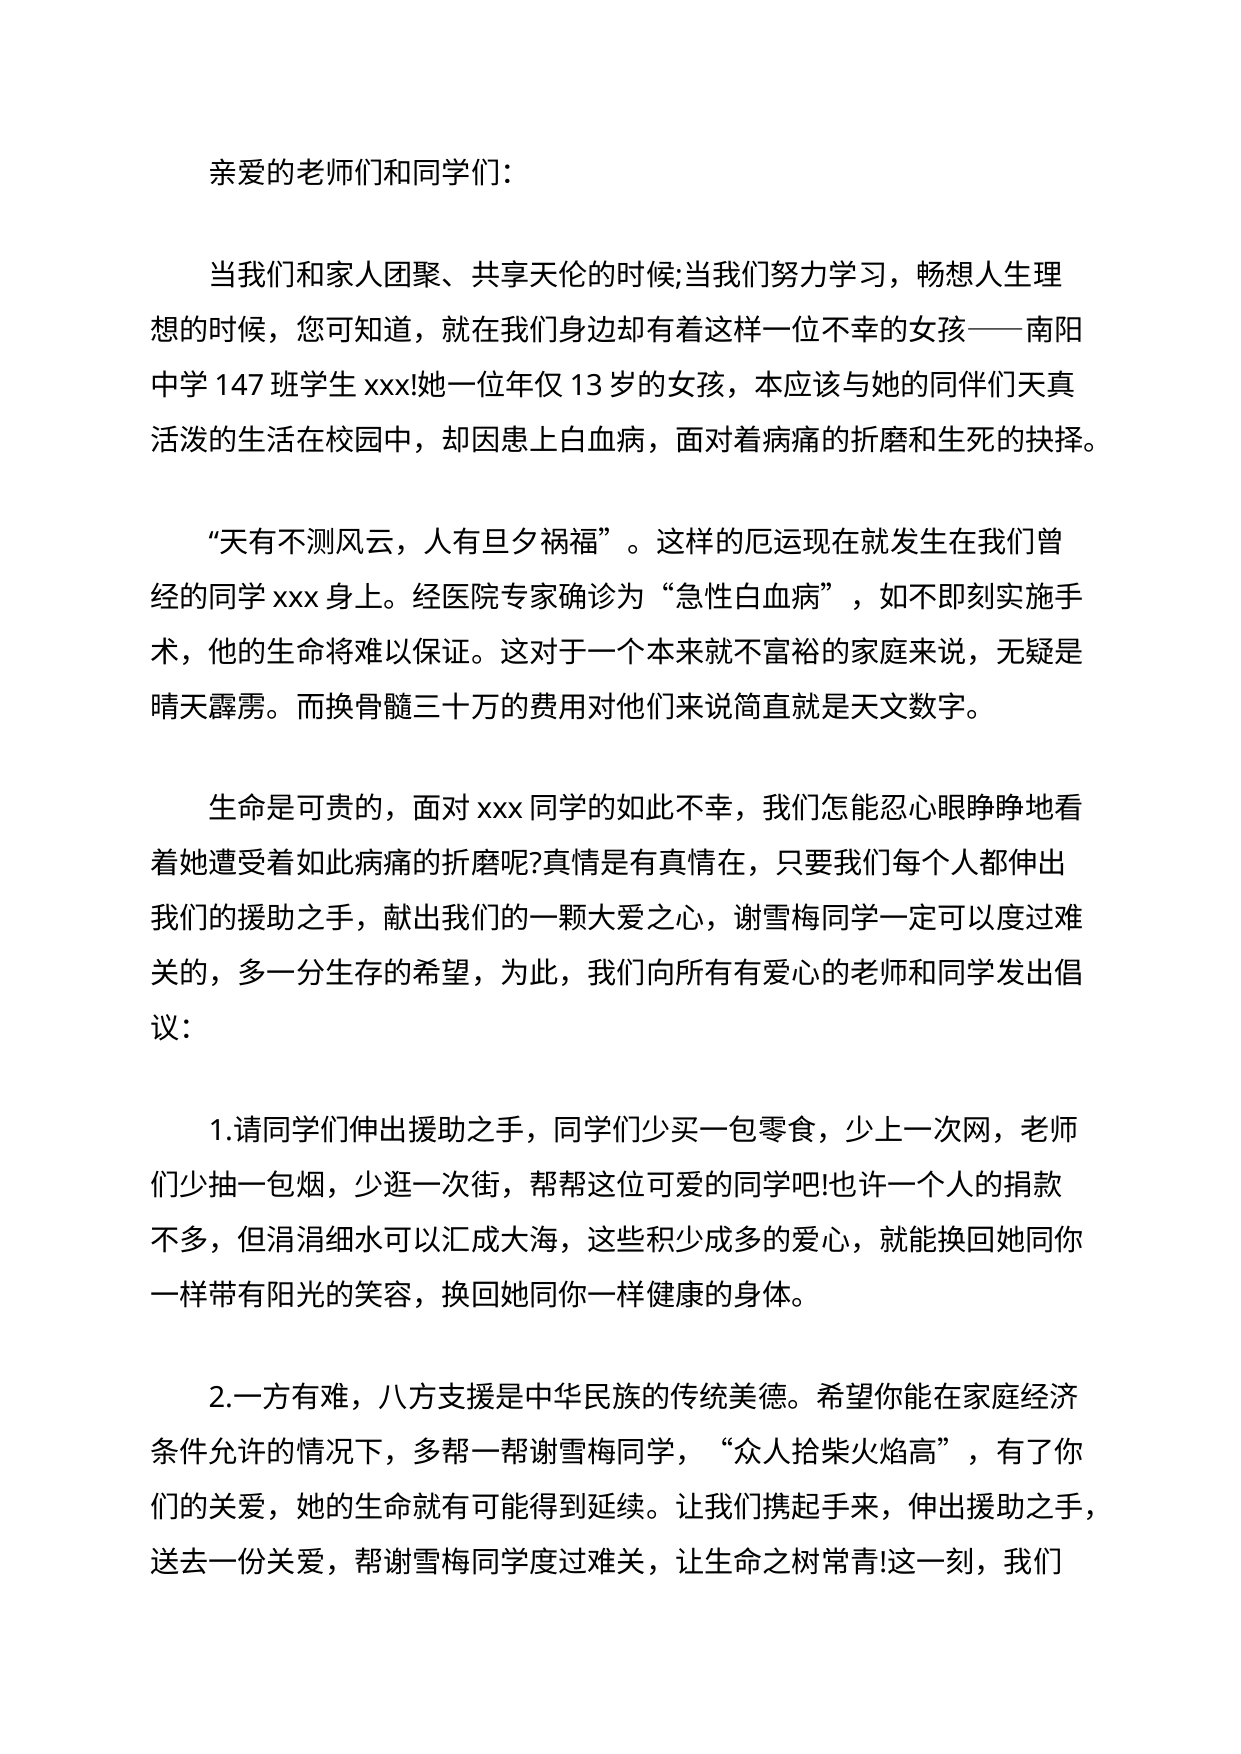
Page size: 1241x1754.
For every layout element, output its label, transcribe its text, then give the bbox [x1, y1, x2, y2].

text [150, 1373, 1090, 1581]
text “天有不测风云，人有旦夕祸福”。这样的厄运现在就发生在我们曾经的同学xxx身上。经医院专家确诊为“急性白血病”，如不即刻实施手术，他的生命将难以保证。这对于一个本来就不富裕的家庭来说，无疑是晴天霹雳。而换骨髓三十万的费用对他们来说简直就是天文数字。 [150, 518, 1090, 726]
text 生命是可贵的，面对xxx同学的如此不幸，我们怎能忍心眼睁睁地看着她遭受着如此病痛的折磨呢?真情是有真情在，只要我们每个人都伸出我们的援助之手，献出我们的一颗大爱之心，谢雪梅同学一定可以度过难关的，多一分生存的希望，为此，我们向所有有爱心的老师和同学发出倡议： [150, 785, 1090, 1047]
text 1.请同学们伸出援助之手，同学们少买一包零食，少上一次网，老师们少抽一包烟，少逛一次街，帮帮这位可爱的同学吧!也许一个人的捐款不多，但涓涓细水可以汇成大海，这些积少成多的爱心，就能换回她同你一样带有阳光的笑容，换回她同你一样健康的身体。 [150, 1107, 1090, 1314]
text 当我们和家人团聚、共享天伦的时候;当我们努力学习，畅想人生理想的时候，您可知道，就在我们身边却有着这样一位不幸的女孩——南阳中学147班学生xxx!她一位年仅13岁的女孩，本应该与她的同伴们天真活泼的生活在校园中，却因患上白血病，面对着病痛的折磨和生死的抉择。 [150, 252, 1090, 459]
text 亲爱的老师们和同学们： [150, 150, 1090, 192]
